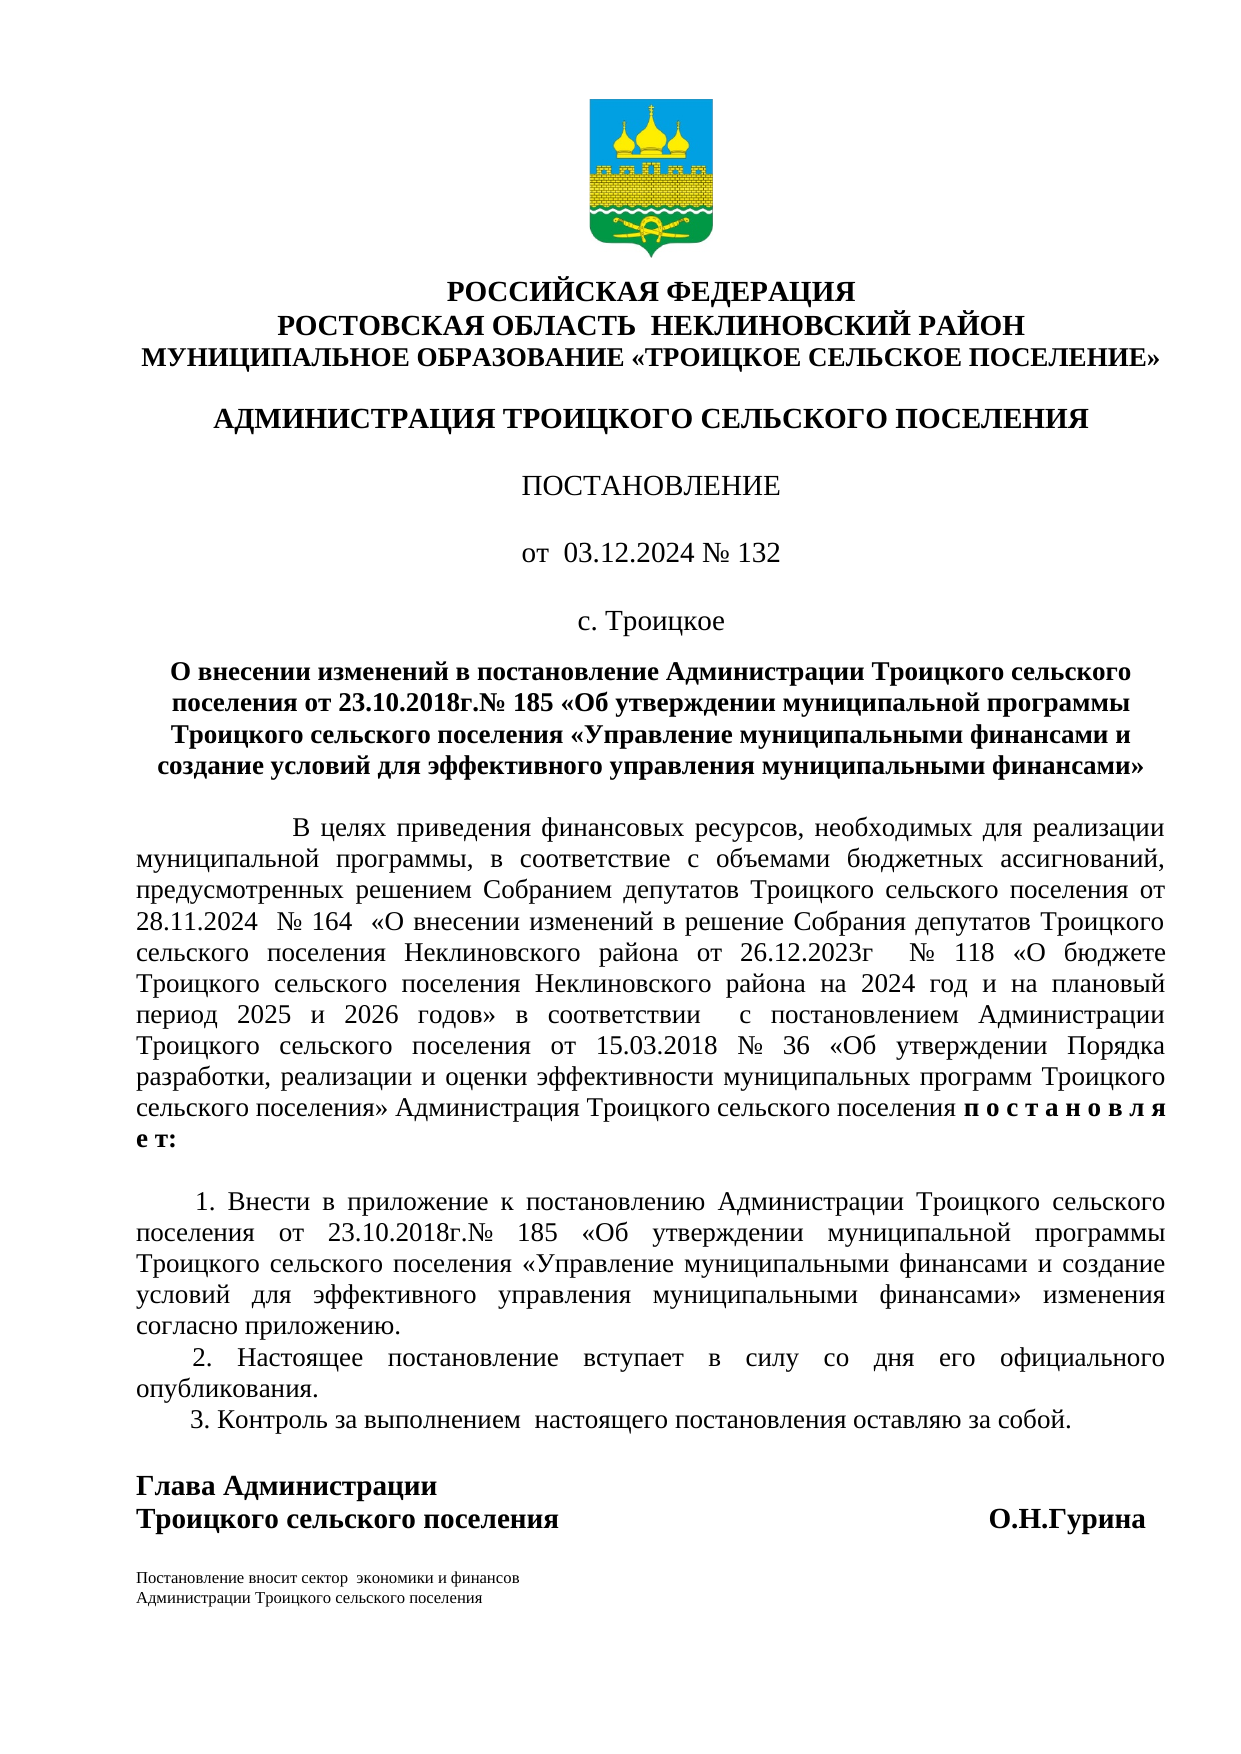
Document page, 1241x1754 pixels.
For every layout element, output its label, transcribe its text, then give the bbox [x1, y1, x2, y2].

text В целях приведения финансовых ресурсов, необходимых для реализации муниципальной программы, в соответствие с объемами бюджетных ассигнований, предусмотренных решением Собранием депутатов Троицкого сельского поселения от 28.11.2024 № 164 «О внесении изменений в решение Собрания депутатов Троицкого сельского поселения Неклиновского района от 26.12.2023г № 118 «О бюджете Троицкого сельского поселения Неклиновского района на 2024 год и на плановый период 2025 и 2026 годов» в соответствии с постановлением Администрации Троицкого сельского поселения от 15.03.2018 № 36 «Об утверждении Порядка разработки, реализации и оценки эффективности муниципальных программ Троицкого сельского поселения» Администрация Троицкого сельского поселения п о с т а н о в л я е т: [136, 811, 1166, 1154]
text Глава Администрации [136, 1468, 1166, 1501]
text Администрации Троицкого сельского поселения [136, 1587, 1166, 1607]
text МУНИЦИПАЛЬНОЕ ОБРАЗОВАНИЕ «ТРОИЦКОЕ СЕЛЬСКОЕ ПОСЕЛЕНИЕ» [136, 342, 1166, 373]
text О внесении изменений в постановление Администрации Троицкого сельского поселения от 23.10.2018г.№ 185 «Об утверждении муниципальной программы Троицкого сельского поселения «Управление муниципальными финансами и создание условий для эффективного управления муниципальными финансами» [136, 655, 1166, 780]
picture [589, 99, 713, 258]
title ПОСТАНОВЛЕНИЕ [136, 468, 1166, 502]
text РОССИЙСКАЯ ФЕДЕРАЦИЯ [136, 274, 1166, 308]
picture [613, 105, 689, 158]
text 3. Контроль за выполнением настоящего постановления оставляю за собой. [136, 1403, 1166, 1434]
text с. Троицкое [136, 603, 1166, 636]
text 1. Внести в приложение к постановлению Администрации Троицкого сельского поселения от 23.10.2018г.№ 185 «Об утверждении муниципальной программы Троицкого сельского поселения «Управление муниципальными финансами и создание условий для эффективного управления муниципальными финансами» изменения согласно приложению. [136, 1185, 1166, 1341]
text АДМИНИСТРАЦИЯ ТРОИЦКОГО СЕЛЬСКОГО ПОСЕЛЕНИЯ [136, 401, 1166, 435]
text РОСТОВСКАЯ ОБЛАСТЬ НЕКЛИНОВСКИЙ РАЙОН [136, 308, 1166, 342]
text Постановление вносит сектор экономики и финансов [136, 1568, 1166, 1587]
text от 03.12.2024 № 132 [136, 536, 1166, 569]
text 2. Настоящее постановление вступает в силу со дня его официального опубликования. [136, 1341, 1166, 1403]
text Троицкого сельского поселения О.Н.Гурина [136, 1501, 1166, 1535]
